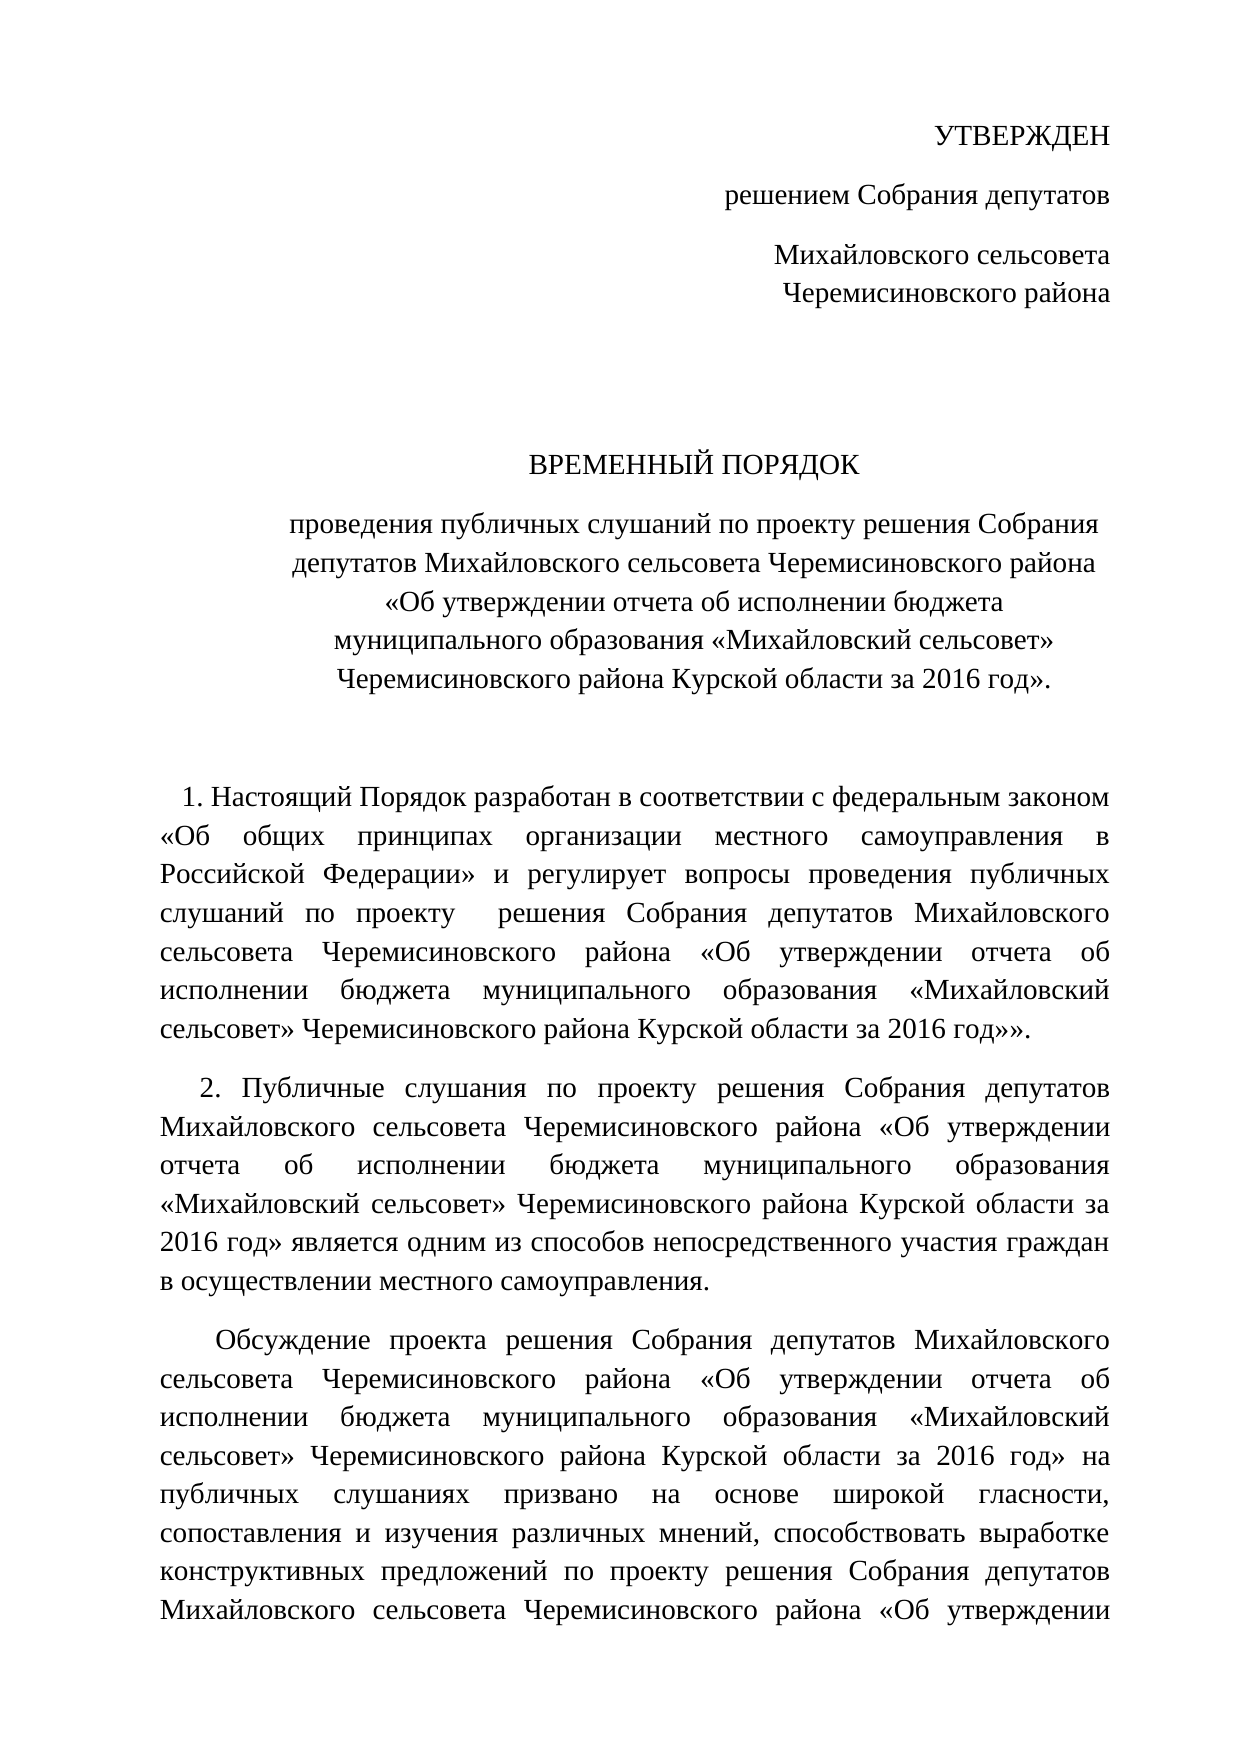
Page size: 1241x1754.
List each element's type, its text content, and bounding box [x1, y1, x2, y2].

text решением Собрания депутатов [278, 177, 1110, 211]
text проведения публичных слушаний по проекту решения Собрания депутатов Михайловского сельсовета Черемисиновского района «Об утверждении отчета об исполнении бюджета муниципального образования «Михайловский сельсовет» Черемисиновского района Курской области за 2016 год». [278, 507, 1110, 694]
text 1. Настоящий Порядок разработан в соответствии с федеральным законом «Об общих принципах организации местного самоуправления в Российской Федерации» и регулирует вопросы проведения публичных слушаний по проекту решения Собрания депутатов Михайловского сельсовета Черемисиновского района «Об утверждении отчета об исполнении бюджета муниципального образования «Михайловский сельсовет» Черемисиновского района Курской области за 2016 год»». [159, 779, 1110, 1044]
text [159, 1322, 1110, 1626]
text 2. Публичные слушания по проекту решения Собрания депутатов Михайловского сельсовета Черемисиновского района «Об утверждении отчета об исполнении бюджета муниципального образования «Михайловский сельсовет» Черемисиновского района Курской области за 2016 год» является одним из способов непосредственного участия граждан в осуществлении местного самоуправления. [159, 1070, 1110, 1296]
text УТВЕРЖДЕН [278, 118, 1110, 152]
text ВРЕМЕННЫЙ ПОРЯДОК [278, 447, 1110, 481]
text Михайловского сельсовета Черемисиновского района [278, 237, 1110, 309]
